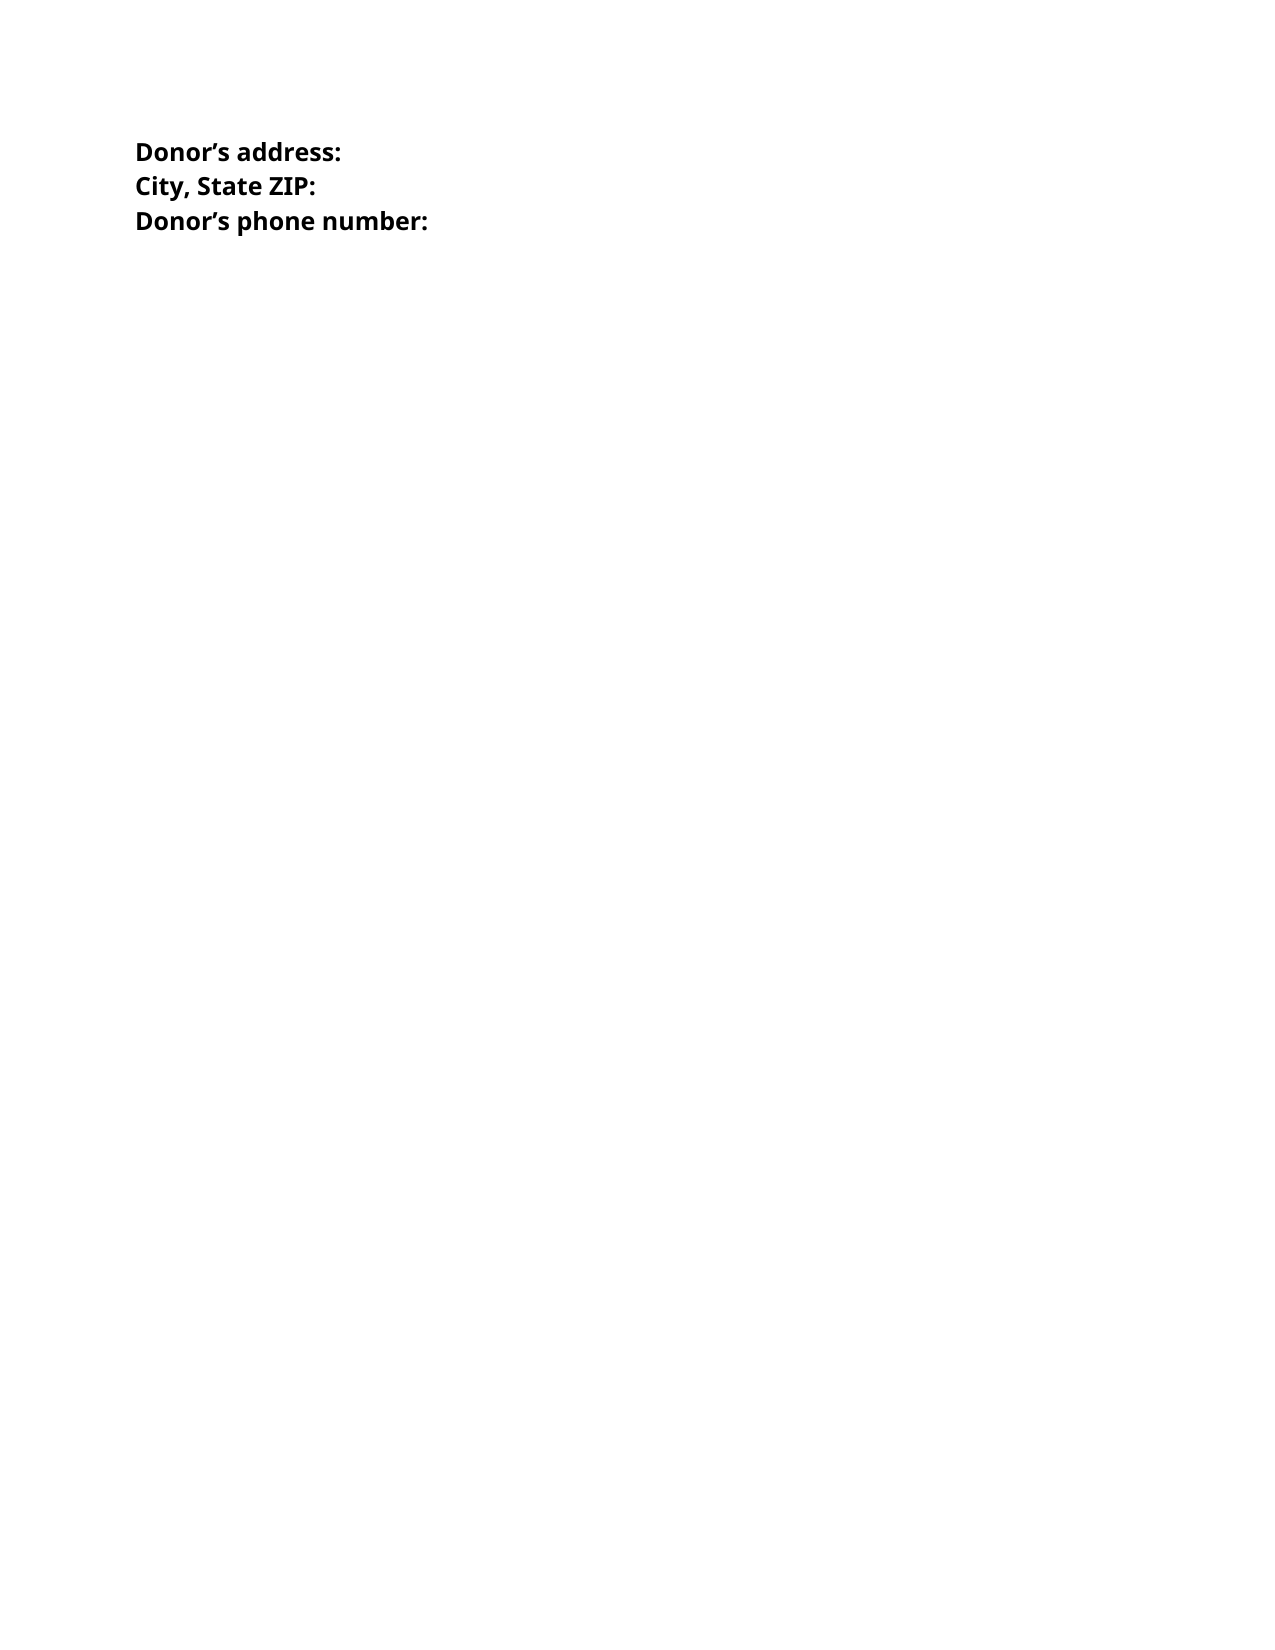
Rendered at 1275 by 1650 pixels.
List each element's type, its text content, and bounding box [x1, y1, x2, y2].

text Donor’s phone number: [135, 203, 1140, 237]
text Donor’s address: [135, 135, 1140, 169]
text City, State ZIP: [135, 169, 1140, 203]
